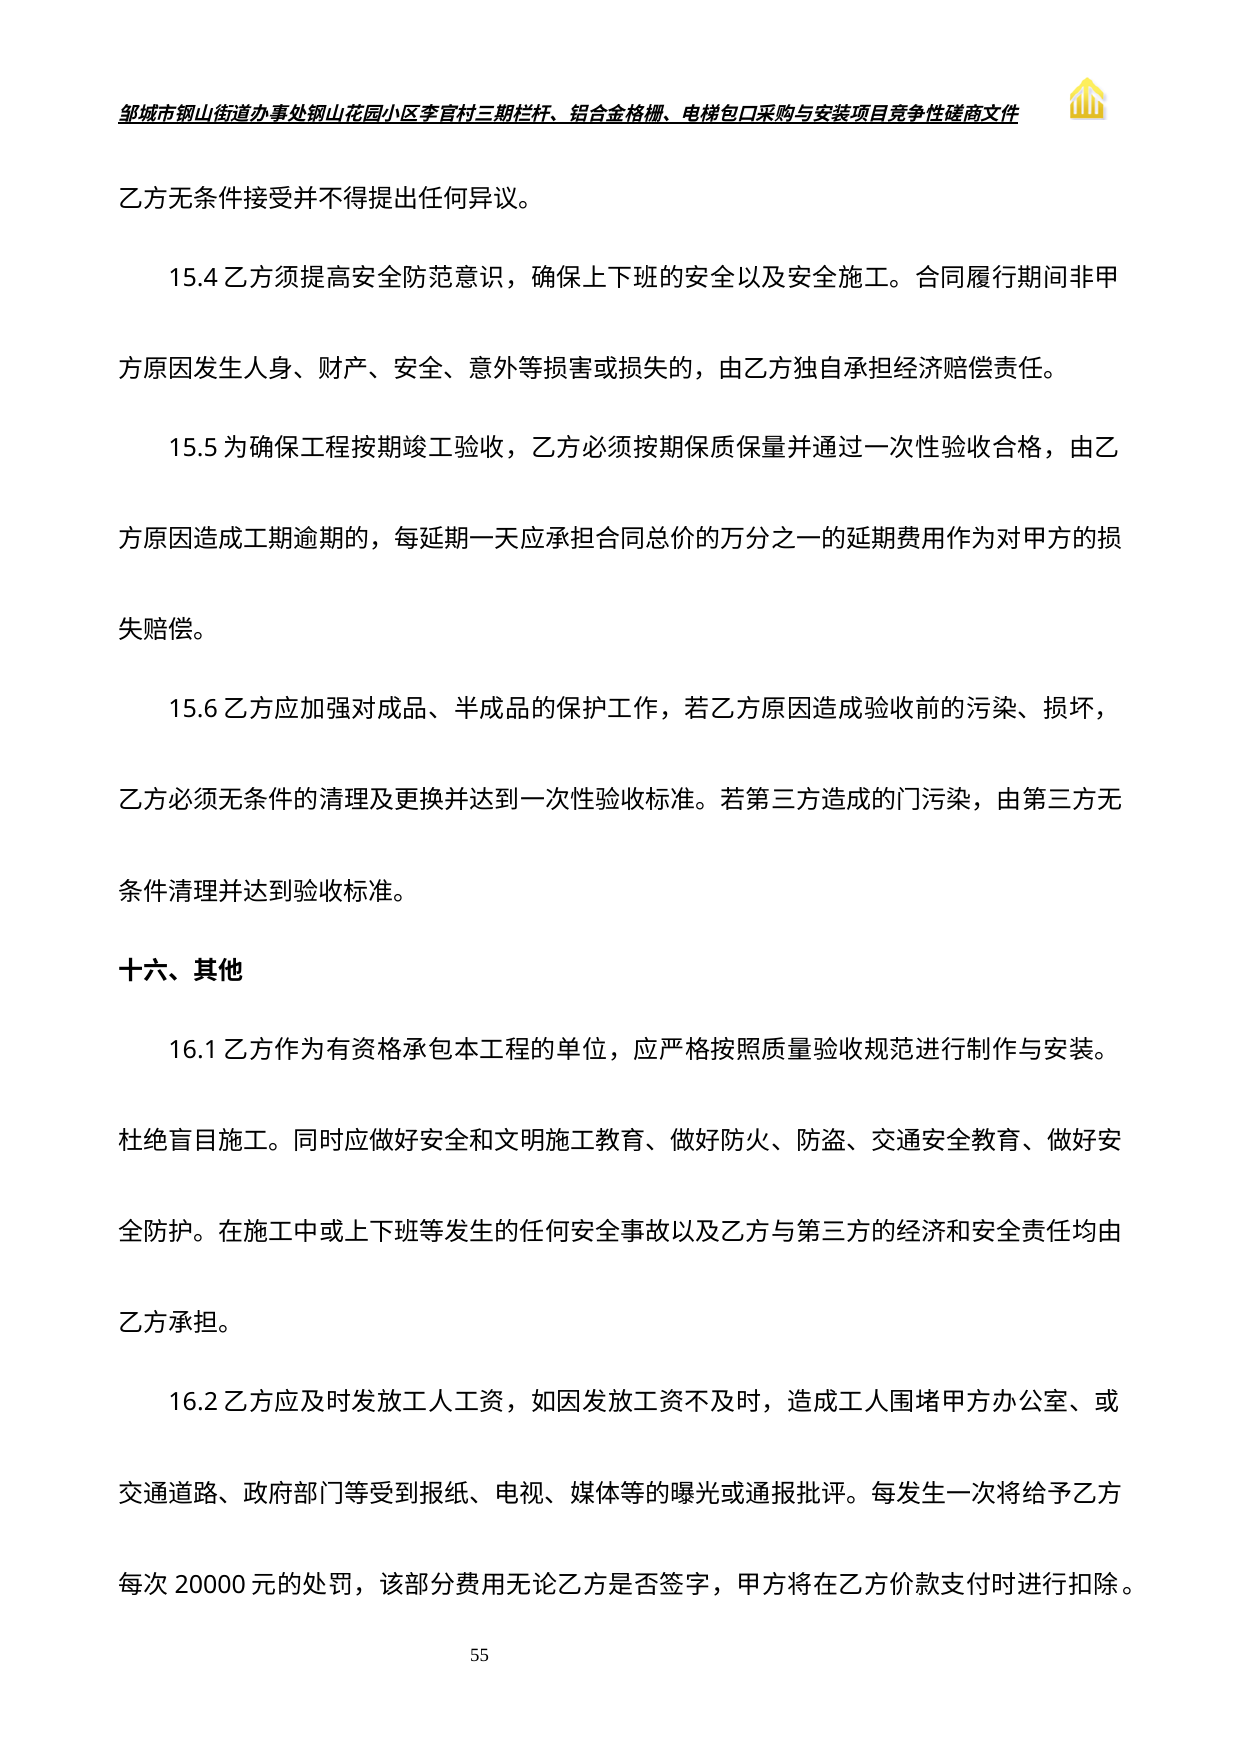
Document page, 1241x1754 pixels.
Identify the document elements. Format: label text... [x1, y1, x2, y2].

picture [1060, 73, 1115, 122]
text 15.6乙方应加强对成品、半成品的保护工作，若乙方原因造成验收前的污染、损坏，乙方必须无条件的清理及更换并达到一次性验收标准。若第三方造成的门污染，由第三方无条件清理并达到验收标准。 [118, 676, 1122, 920]
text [118, 1369, 1122, 1613]
text 十六、其他 [118, 938, 1122, 999]
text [118, 166, 1122, 227]
text 15.5为确保工程按期竣工验收，乙方必须按期保质保量并通过一次性验收合格，由乙方原因造成工期逾期的，每延期一天应承担合同总价的万分之一的延期费用作为对甲方的损失赔偿。 [118, 415, 1122, 658]
text 16.1乙方作为有资格承包本工程的单位，应严格按照质量验收规范进行制作与安装。杜绝盲目施工。同时应做好安全和文明施工教育、做好防火、防盗、交通安全教育、做好安全防护。在施工中或上下班等发生的任何安全事故以及乙方与第三方的经济和安全责任均由乙方承担。 [118, 1017, 1122, 1351]
text 15.4乙方须提高安全防范意识，确保上下班的安全以及安全施工。合同履行期间非甲方原因发生人身、财产、安全、意外等损害或损失的，由乙方独自承担经济赔偿责任。 [118, 245, 1122, 397]
